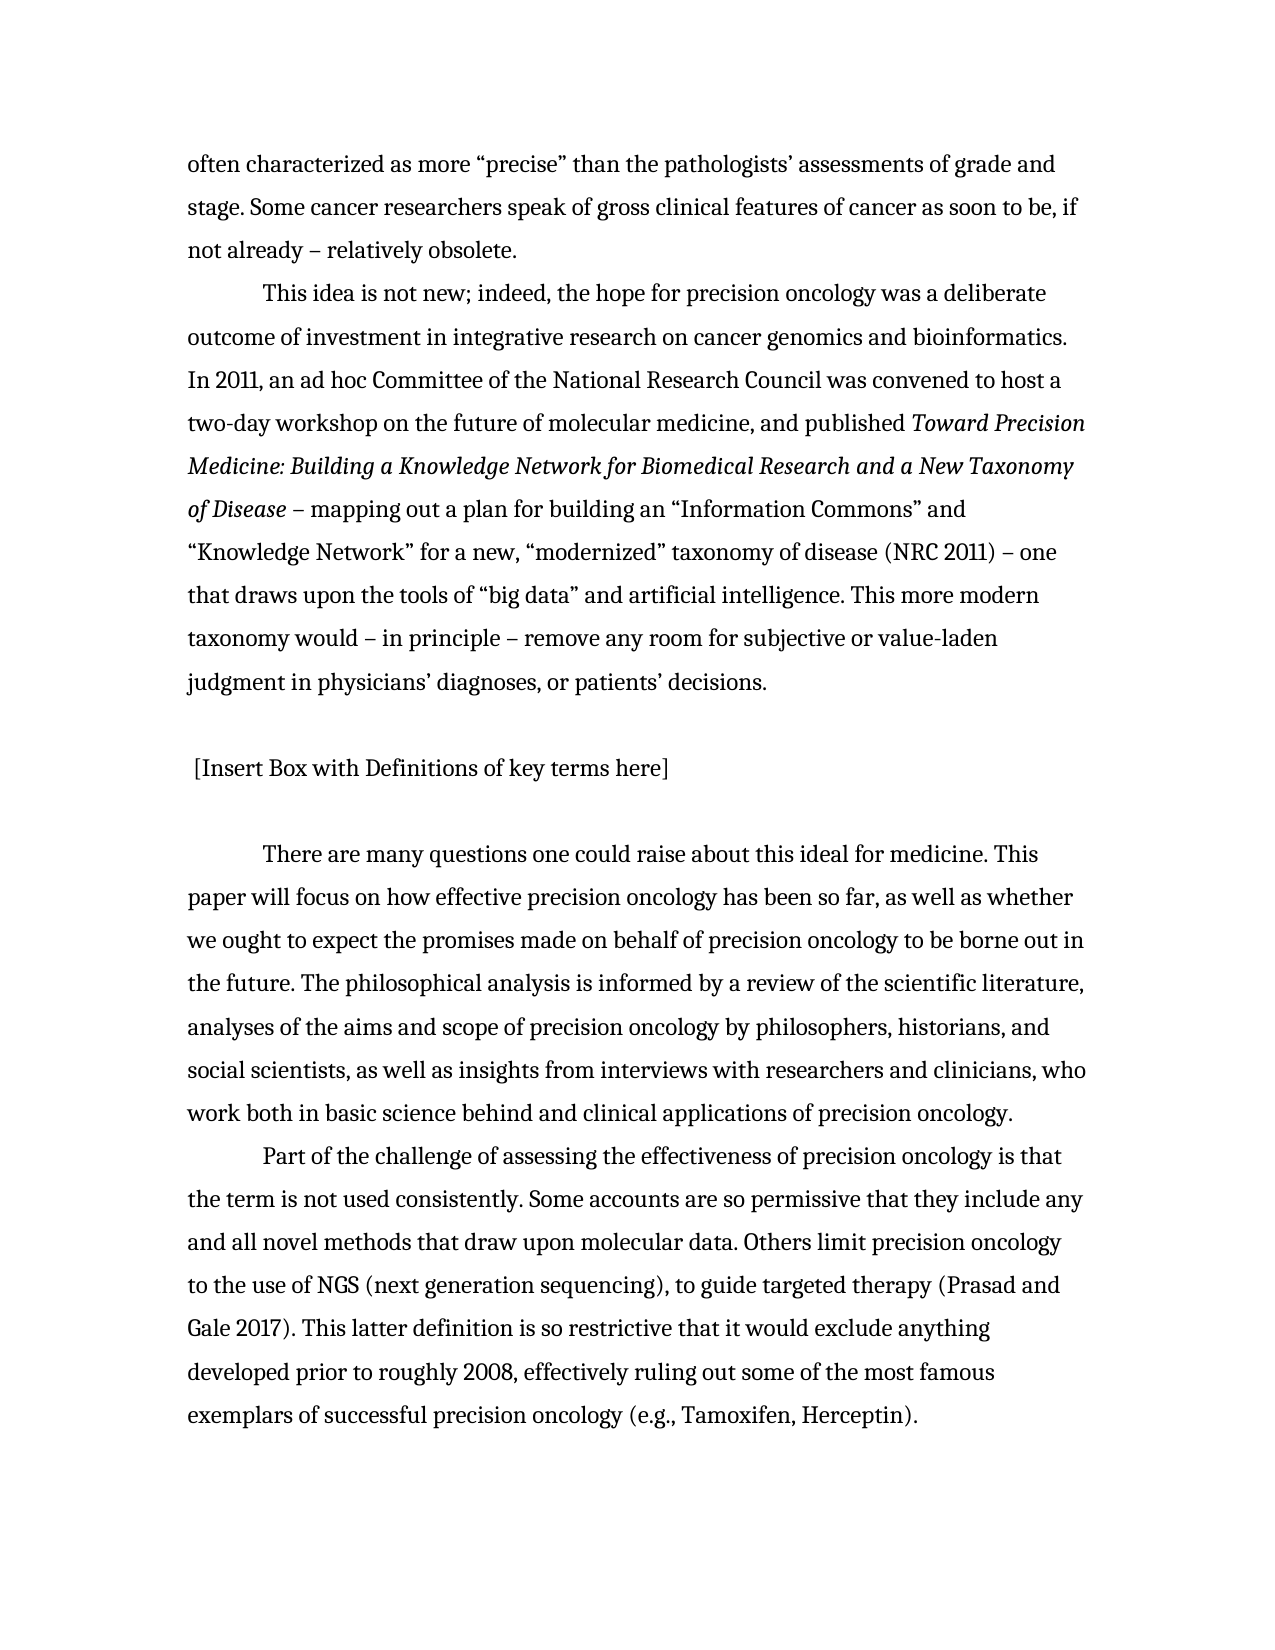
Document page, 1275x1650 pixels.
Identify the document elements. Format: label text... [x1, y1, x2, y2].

text [Insert Box with Definitions of key terms here] [187, 754, 1087, 782]
text This idea is not new; indeed, the hope for precision oncology was a deliberate outcome of investment in integrative research on cancer genomics and bioinformatics. In 2011, an ad hoc Committee of the National Research Council was convened to host a two-day workshop on the future of molecular medicine, and published Toward Precision Medicine: Building a Knowledge Network for Biomedical Research and a New Taxonomy of Disease – mapping out a plan for building an “Information Commons” and “Knowledge Network” for a new, “modernized” taxonomy of disease (NRC 2011) – one that draws upon the tools of “big data” and artificial intelligence. This more modern taxonomy would – in principle – remove any room for subjective or value-laden judgment in physicians’ diagnoses, or patients’ decisions. [187, 279, 1087, 696]
text There are many questions one could raise about this ideal for medicine. This paper will focus on how effective precision oncology has been so far, as well as whether we ought to expect the promises made on behalf of precision oncology to be borne out in the future. The philosophical analysis is informed by a review of the scientific literature, analyses of the aims and scope of precision oncology by philosophers, historians, and social scientists, as well as insights from interviews with researchers and clinicians, who work both in basic science behind and clinical applications of precision oncology. [187, 840, 1087, 1127]
text Part of the challenge of assessing the effectiveness of precision oncology is that the term is not used consistently. Some accounts are so permissive that they include any and all novel methods that draw upon molecular data. Others limit precision oncology to the use of NGS (next generation sequencing), to guide targeted therapy (Prasad and Gale 2017). This latter definition is so restrictive that it would exclude anything developed prior to roughly 2008, effectively ruling out some of the most famous exemplars of successful precision oncology (e.g., Tamoxifen, Herceptin). [187, 1142, 1087, 1429]
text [187, 150, 1087, 265]
